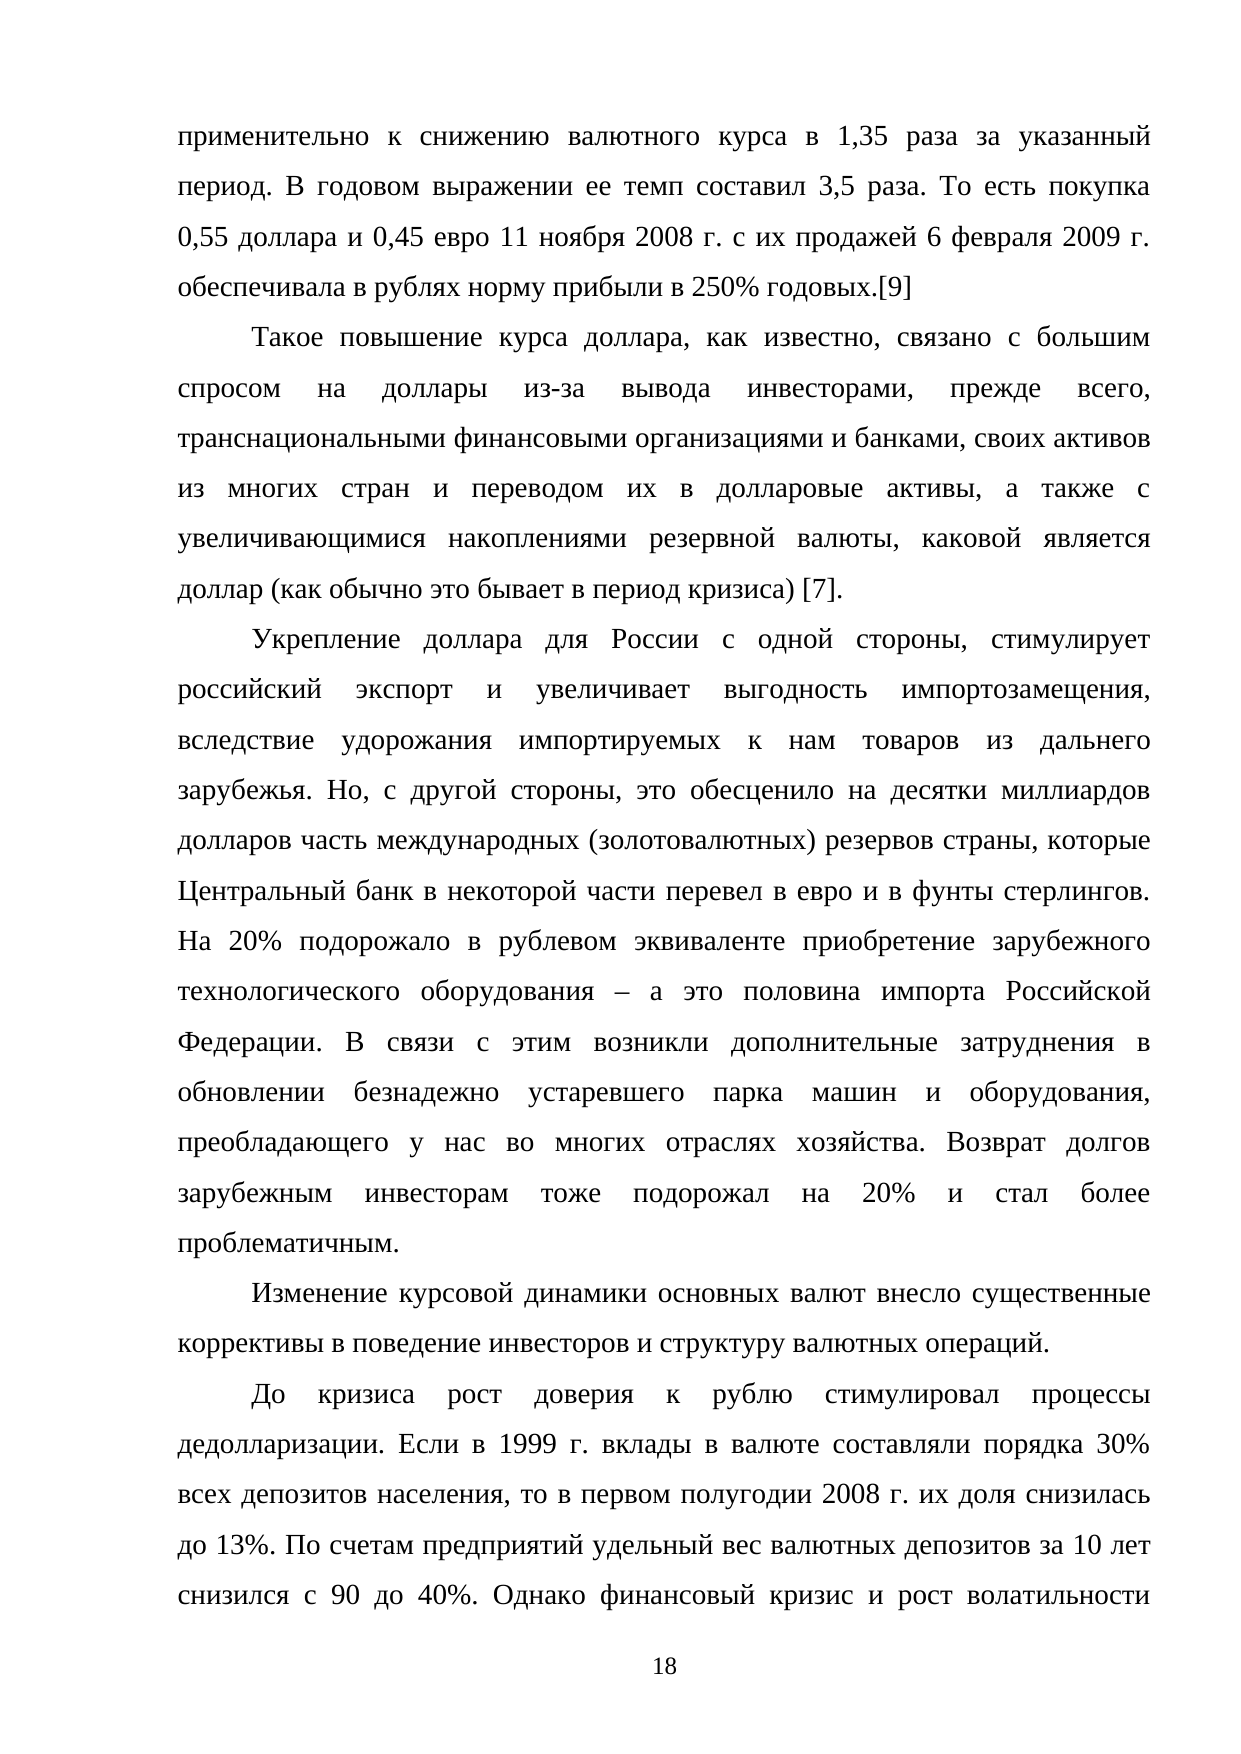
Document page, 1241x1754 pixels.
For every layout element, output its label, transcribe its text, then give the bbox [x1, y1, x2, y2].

text Такое повышение курса доллара, как известно, связано с большим спросом на доллары из-за вывода инвесторами, прежде всего, транснациональными финансовыми организациями и банками, своих активов из многих стран и переводом их в долларовые активы, а также с увеличивающимися накоплениями резервной валюты, каковой является доллар (как обычно это бывает в период кризиса) [7]. [177, 319, 1152, 604]
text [177, 118, 1152, 303]
text Укрепление доллара для России с одной стороны, стимулирует российский экспорт и увеличивает выгодность импортозамещения, вследствие удорожания импортируемых к нам товаров из дальнего зарубежья. Но, с другой стороны, это обесценило на десятки миллиардов долларов часть международных (золотовалютных) резервов страны, которые Центральный банк в некоторой части перевел в евро и в фунты стерлингов. На 20% подорожало в рублевом эквиваленте приобретение зарубежного технологического оборудования – а это половина импорта Российской Федерации. В связи с этим возникли дополнительные затруднения в обновлении безнадежно устаревшего парка машин и оборудования, преобладающего у нас во многих отраслях хозяйства. Возврат долгов зарубежным инвесторам тоже подорожал на 20% и стал более проблематичным. [177, 621, 1152, 1258]
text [177, 1376, 1152, 1611]
text Изменение курсовой динамики основных валют внесло существенные коррективы в поведение инвесторов и структуру валютных операций. [177, 1275, 1152, 1359]
